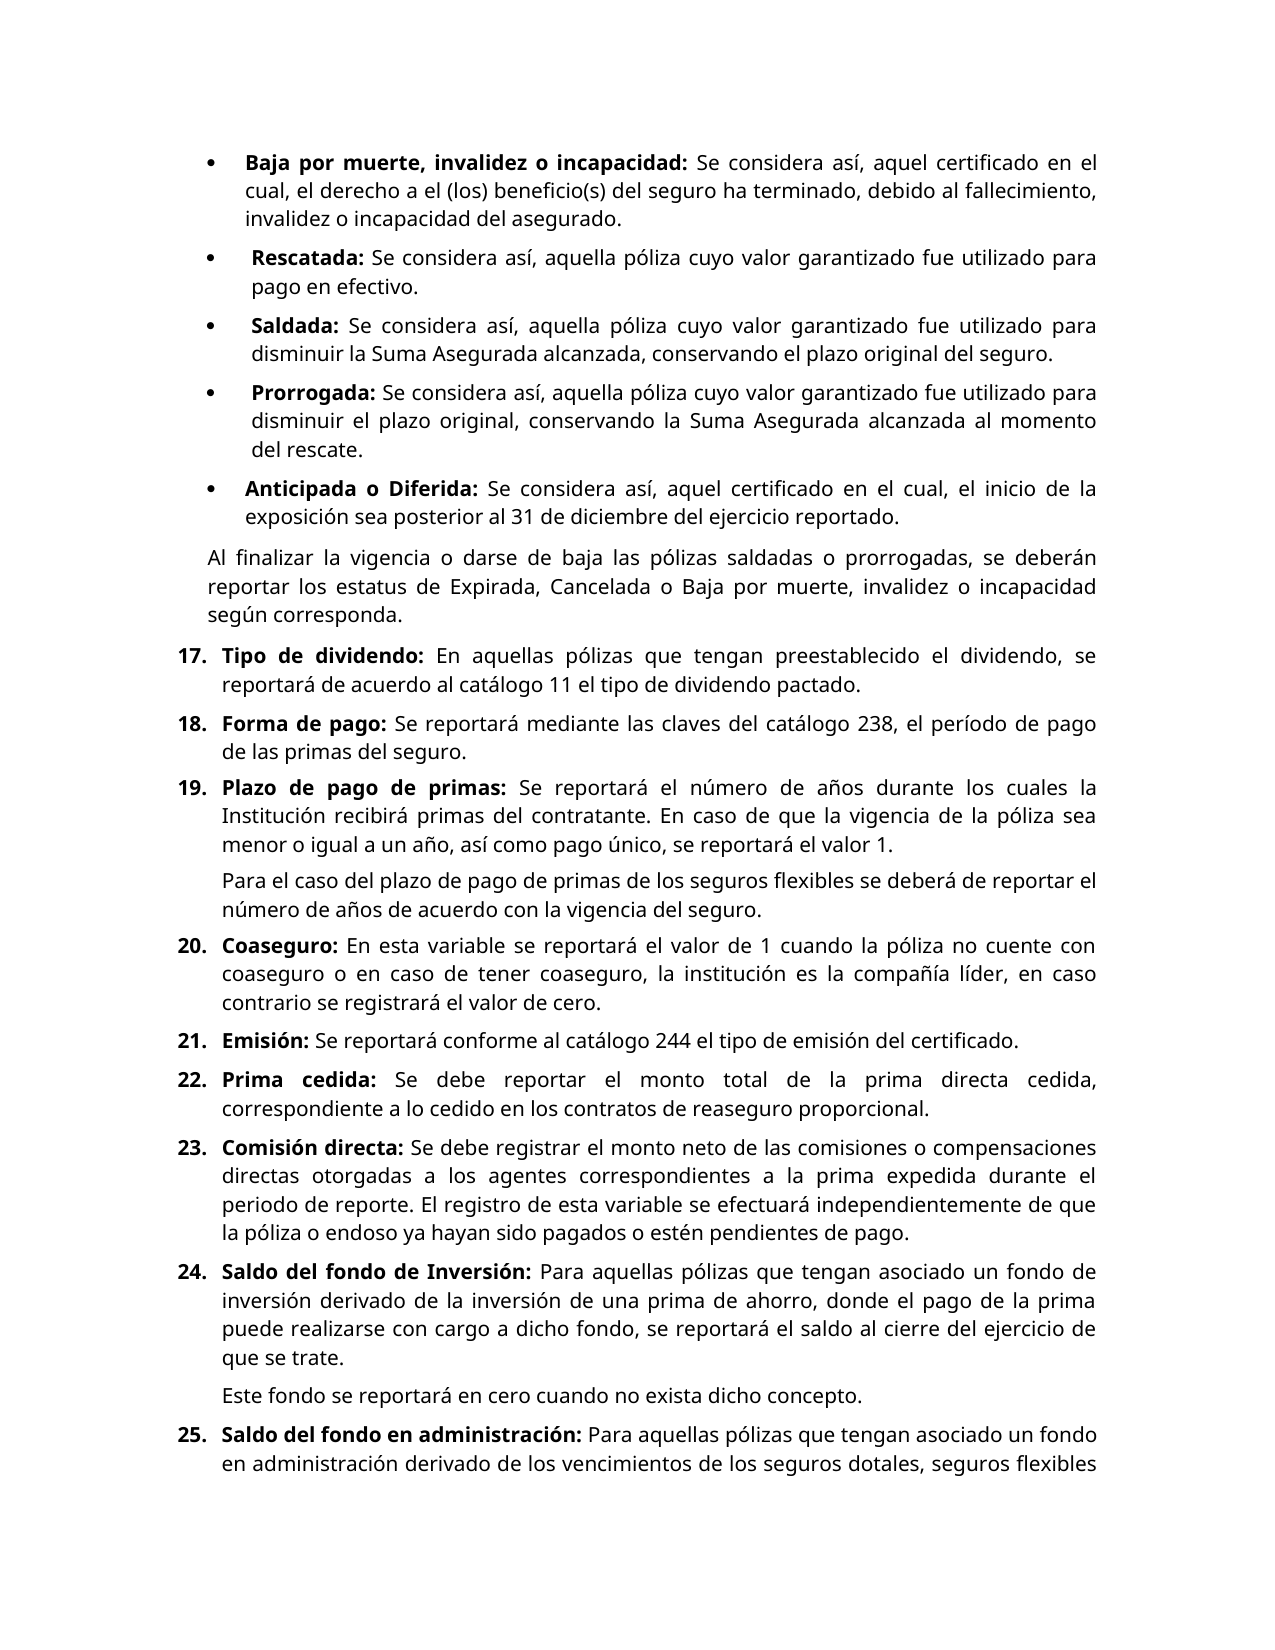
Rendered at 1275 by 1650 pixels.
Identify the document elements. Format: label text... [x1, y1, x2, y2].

text 17. Tipo de dividendo: En aquellas pólizas que tengan preestablecido el dividendo, se reportará de acuerdo al catálogo 11 el tipo de dividendo pactado. [177, 641, 1098, 698]
text 19. Plazo de pago de primas: Se reportará el número de años durante los cuales la Institución recibirá primas del contratante. En caso de que la vigencia de la póliza sea menor o igual a un año, así como pago único, se reportará el valor 1. [177, 773, 1098, 858]
text 23. Comisión directa: Se debe registrar el monto neto de las comisiones o compensaciones directas otorgadas a los agentes correspondientes a la prima expedida durante el periodo de reporte. El registro de esta variable se efectuará independientemente de que la póliza o endoso ya hayan sido pagados o estén pendientes de pago. [177, 1133, 1098, 1247]
text Este fondo se reportará en cero cuando no exista dicho concepto. [222, 1382, 1098, 1410]
list Baja por muerte, invalidez o incapacidad: Se considera así, aquel certificado en el cual, el derecho a el (los) beneficio(s) del seguro ha terminado, debido al fallecimiento, invalidez o incapacidad del asegurado. [207, 148, 1098, 233]
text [177, 1421, 1098, 1477]
list Saldada: Se considera así, aquella póliza cuyo valor garantizado fue utilizado para disminuir la Suma Asegurada alcanzada, conservando el plazo original del seguro. [207, 311, 1098, 368]
text 24. Saldo del fondo de Inversión: Para aquellas pólizas que tengan asociado un fondo de inversión derivado de la inversión de una prima de ahorro, donde el pago de la prima puede realizarse con cargo a dicho fondo, se reportará el saldo al cierre del ejercicio de que se trate. [177, 1257, 1098, 1371]
list Anticipada o Diferida: Se considera así, aquel certificado en el cual, el inicio de la exposición sea posterior al 31 de diciembre del ejercicio reportado. [207, 474, 1098, 531]
text 18. Forma de pago: Se reportará mediante las claves del catálogo 238, el período de pago de las primas del seguro. [177, 709, 1098, 766]
list Prorrogada: Se considera así, aquella póliza cuyo valor garantizado fue utilizado para disminuir el plazo original, conservando la Suma Asegurada alcanzada al momento del rescate. [207, 378, 1098, 463]
text 20. Coaseguro: En esta variable se reportará el valor de 1 cuando la póliza no cuente con coaseguro o en caso de tener coaseguro, la institución es la compañía líder, en caso contrario se registrará el valor de cero. [177, 931, 1098, 1016]
text 21. Emisión: Se reportará conforme al catálogo 244 el tipo de emisión del certificado. [177, 1027, 1098, 1055]
text 22. Prima cedida: Se debe reportar el monto total de la prima directa cedida, correspondiente a lo cedido en los contratos de reaseguro proporcional. [177, 1066, 1098, 1122]
list Rescatada: Se considera así, aquella póliza cuyo valor garantizado fue utilizado para pago en efectivo. [207, 243, 1098, 300]
text Al finalizar la vigencia o darse de baja las pólizas saldadas o prorrogadas, se deberán reportar los estatus de Expirada, Cancelada o Baja por muerte, invalidez o incapacidad según corresponda. [207, 543, 1098, 629]
text Para el caso del plazo de pago de primas de los seguros flexibles se deberá de reportar el número de años de acuerdo con la vigencia del seguro. [222, 866, 1098, 923]
